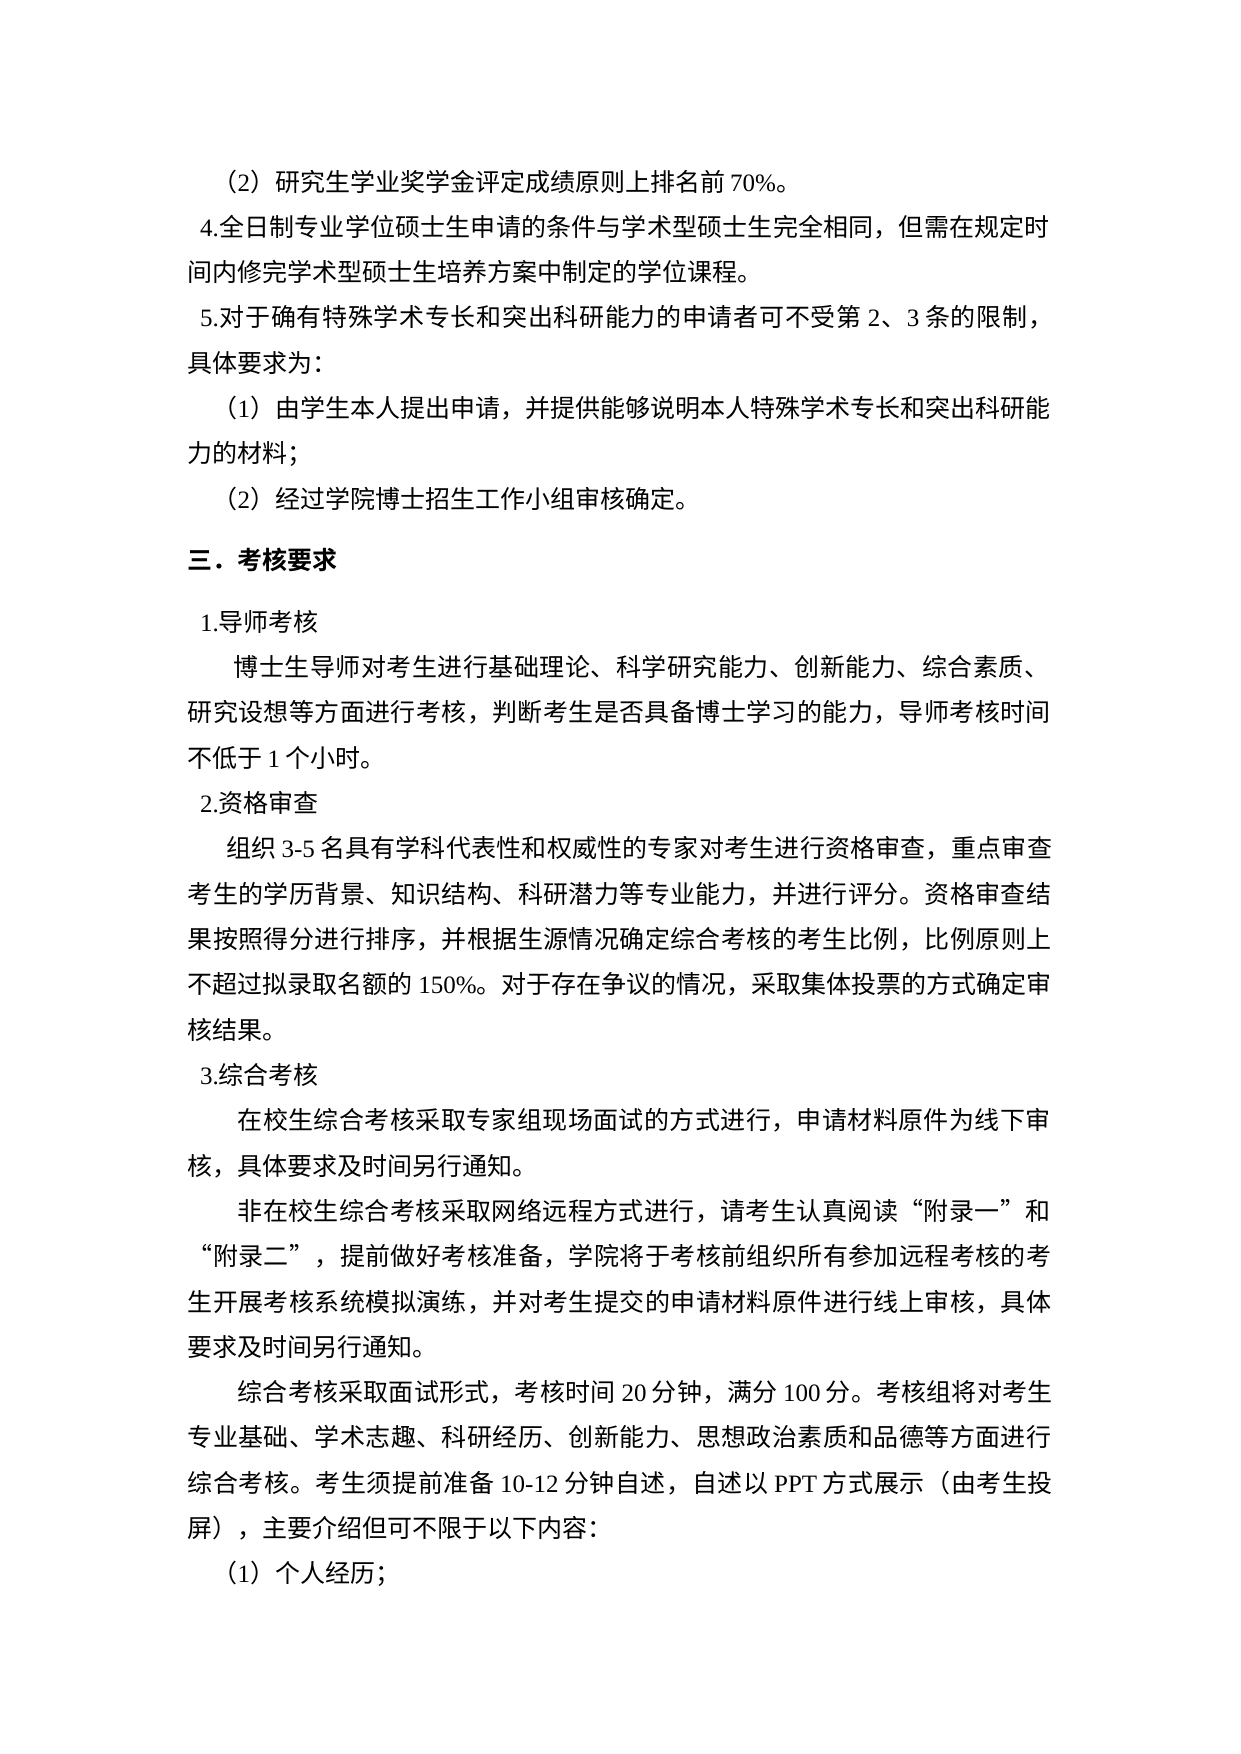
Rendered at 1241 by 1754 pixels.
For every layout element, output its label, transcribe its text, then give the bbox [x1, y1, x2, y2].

text 综合考核采取面试形式，考核时间20分钟，满分100分。考核组将对考生专业基础、学术志趣、科研经历、创新能力、思想政治素质和品德等方面进行综合考核。考生须提前准备10-12分钟自述，自述以PPT方式展示（由考生投屏），主要介绍但可不限于以下内容： [187, 1373, 1053, 1545]
text 5.对于确有特殊学术专长和突出科研能力的申请者可不受第2、3条的限制，具体要求为： [187, 298, 1053, 379]
text （2）经过学院博士招生工作小组审核确定。 [187, 479, 1053, 515]
text 非在校生综合考核采取网络远程方式进行，请考生认真阅读“附录一”和“附录二”，提前做好考核准备，学院将于考核前组织所有参加远程考核的考生开展考核系统模拟演练，并对考生提交的申请材料原件进行线上审核，具体要求及时间另行通知。 [187, 1191, 1053, 1363]
text （1）个人经历； [187, 1554, 1053, 1590]
text （1）由学生本人提出申请，并提供能够说明本人特殊学术专长和突出科研能力的材料； [187, 388, 1053, 470]
text （2）研究生学业奖学金评定成绩原则上排名前70%。 [187, 162, 1053, 198]
text 组织3-5名具有学科代表性和权威性的专家对考生进行资格审查，重点审查考生的学历背景、知识结构、科研潜力等专业能力，并进行评分。资格审查结果按照得分进行排序，并根据生源情况确定综合考核的考生比例，比例原则上不超过拟录取名额的150%。对于存在争议的情况，采取集体投票的方式确定审核结果。 [187, 829, 1053, 1046]
text 博士生导师对考生进行基础理论、科学研究能力、创新能力、综合素质、研究设想等方面进行考核，判断考生是否具备博士学习的能力，导师考核时间不低于1个小时。 [187, 648, 1053, 774]
text 3.综合考核 [187, 1055, 1053, 1092]
text 4.全日制专业学位硕士生申请的条件与学术型硕士生完全相同，但需在规定时间内修完学术型硕士生培养方案中制定的学位课程。 [187, 207, 1053, 289]
text 2.资格审查 [187, 783, 1053, 820]
text 三．考核要求 [187, 541, 1053, 577]
text 在校生综合考核采取专家组现场面试的方式进行，申请材料原件为线下审核，具体要求及时间另行通知。 [187, 1101, 1053, 1182]
text 1.导师考核 [187, 602, 1053, 638]
